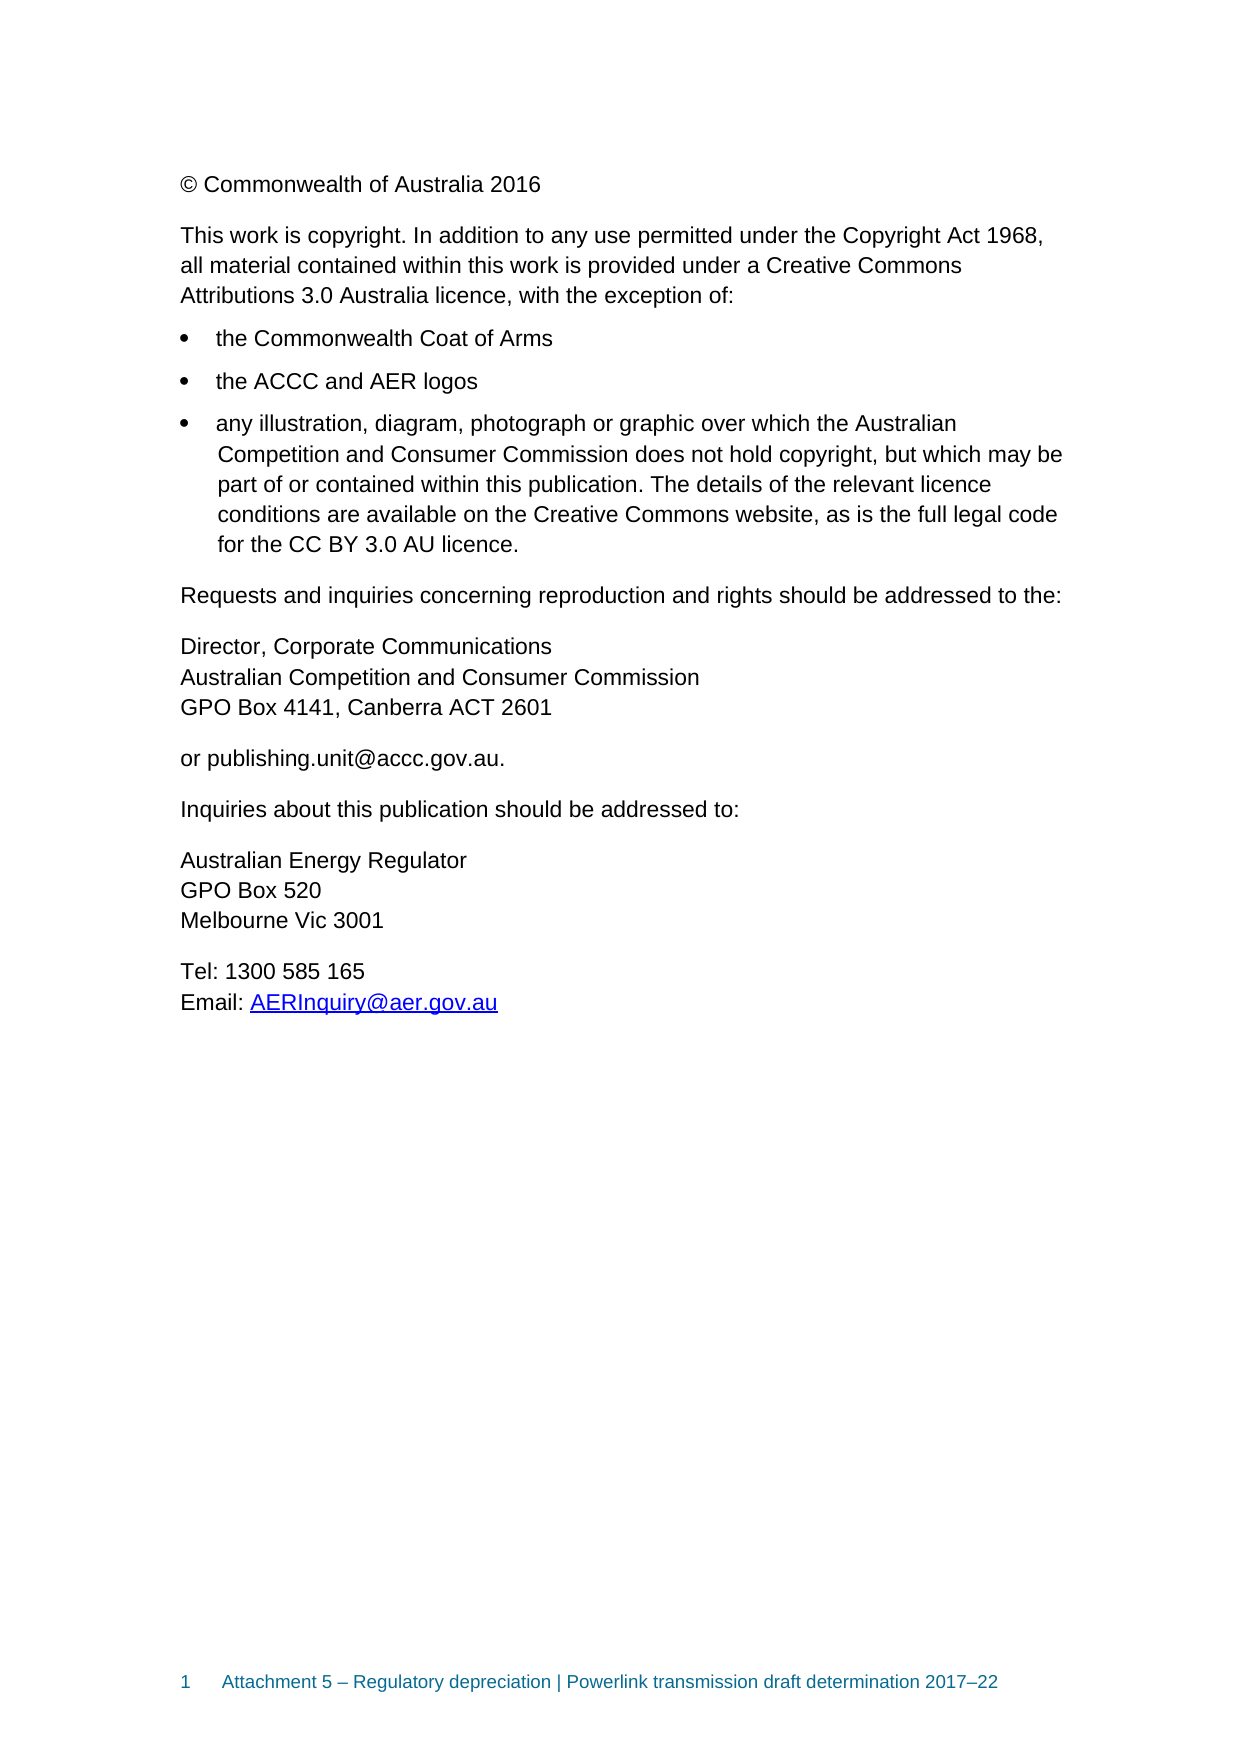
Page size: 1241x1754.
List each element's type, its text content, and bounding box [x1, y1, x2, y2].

text © Commonwealth of Australia 2016 [180, 171, 1063, 197]
list any illustration, diagram, photograph or graphic over which the Australian Competition and Consumer Commission does not hold copyright, but which may be part of or contained within this publication. The details of the relevant licence conditions are available on the Creative Commons website, as is the full legal code for the CC BY 3.0 AU licence. [180, 410, 1063, 558]
picture [748, 1678, 752, 1688]
text Inquiries about this publication should be addressed to: [180, 796, 1063, 822]
list the Commonwealth Coat of Arms [180, 325, 1063, 351]
text Director, Corporate Communications Australian Competition and Consumer Commission GPO Box 4141, Canberra ACT 2601 [180, 633, 1063, 720]
text Tel: 1300 585 165 Email: AERInquiry@aer.gov.au [180, 958, 1063, 1045]
picture [695, 1678, 699, 1688]
list the ACCC and AER logos [180, 368, 1063, 394]
text Australian Energy Regulator GPO Box 520 Melbourne Vic 3001 [180, 847, 1063, 934]
picture [869, 1678, 873, 1688]
text Requests and inquiries concerning reproduction and rights should be addressed to the: [180, 582, 1063, 609]
text This work is copyright. In addition to any use permitted under the Copyright Act 1968, all material contained within this work is provided under a Creative Commons Attributions 3.0 Australia licence, with the exception of: [180, 222, 1063, 309]
text or publishing.unit@accc.gov.au. [180, 745, 1063, 771]
picture [541, 1678, 545, 1688]
picture [675, 1678, 679, 1688]
